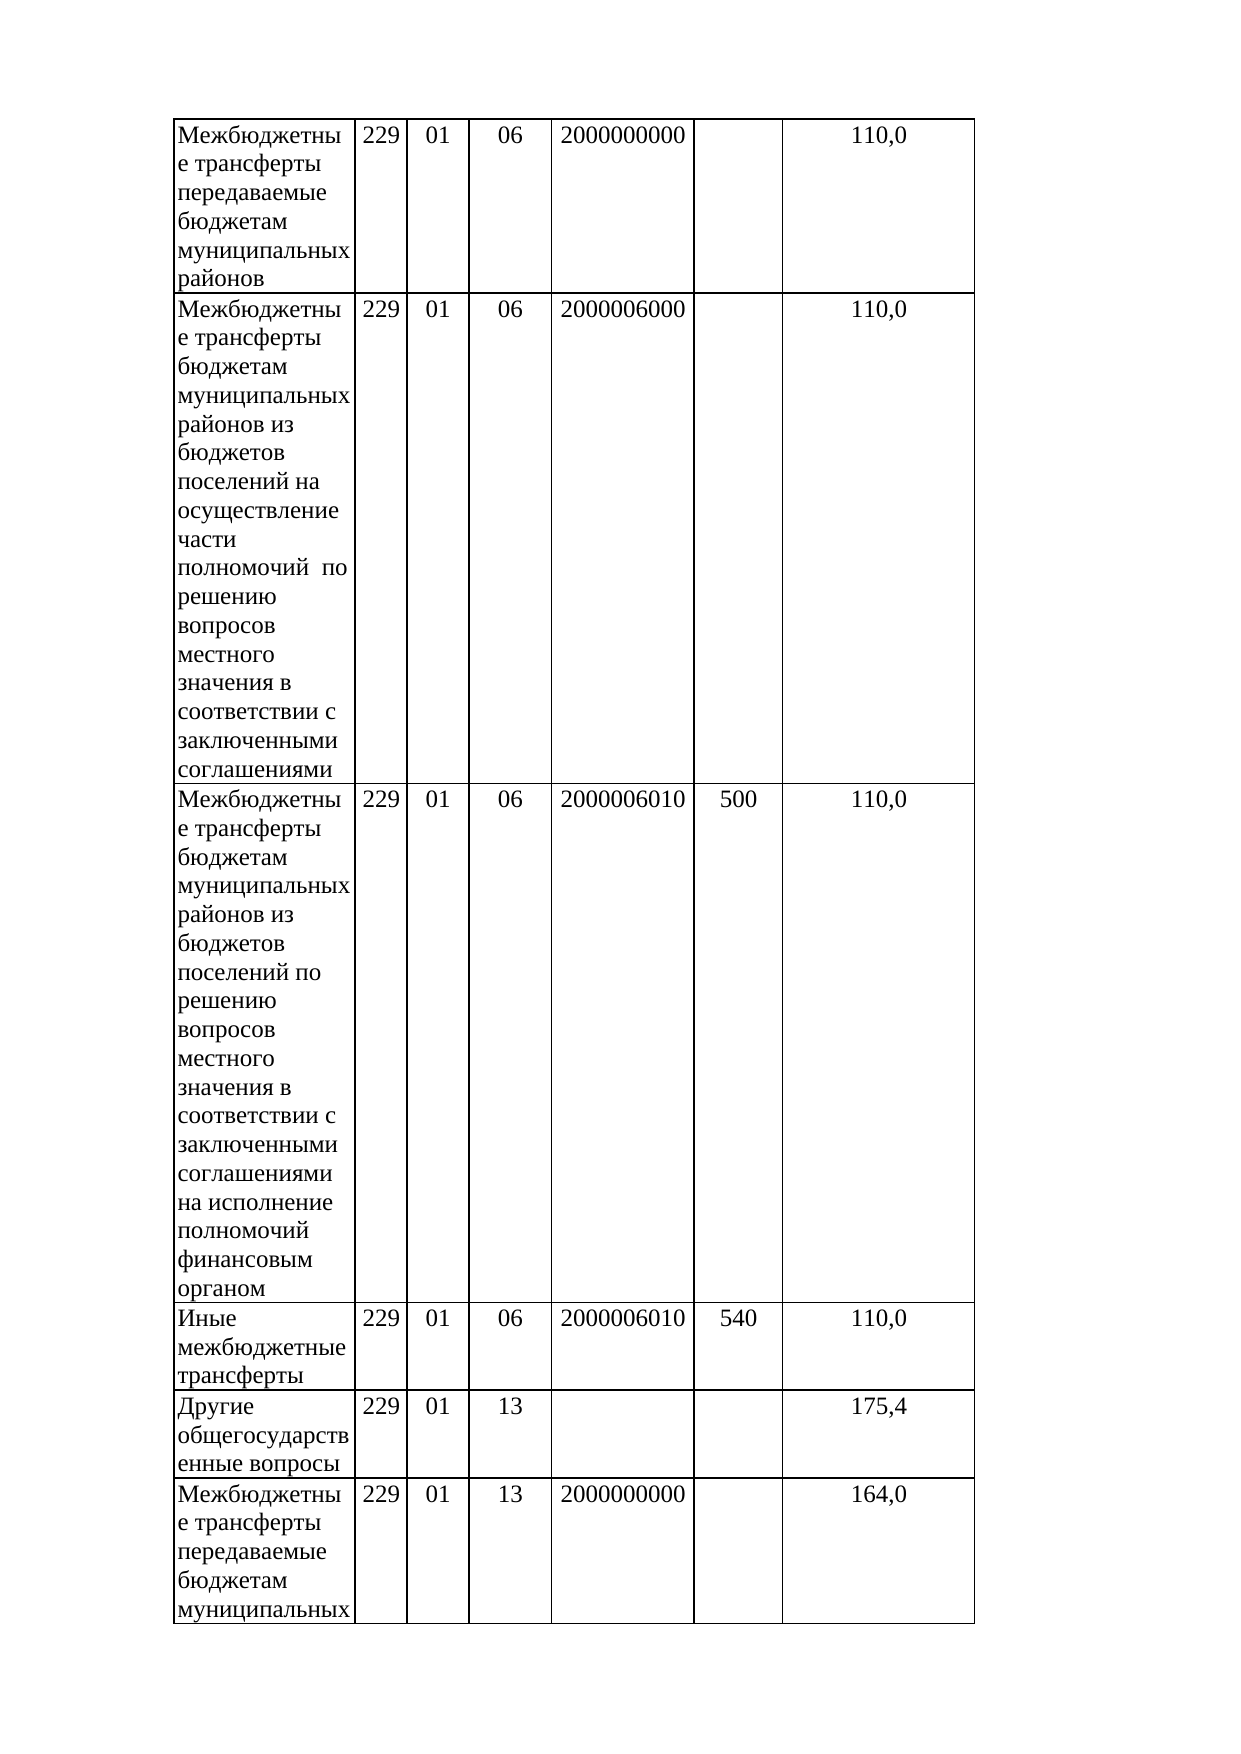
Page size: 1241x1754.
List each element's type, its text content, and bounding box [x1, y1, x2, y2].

table_cell [695, 294, 782, 782]
table_cell 01 [408, 1391, 468, 1477]
table_cell 110,0 [783, 784, 974, 1302]
table_cell 500 [695, 784, 782, 1302]
table_cell 13 [470, 1391, 551, 1477]
table_cell 540 [695, 1303, 782, 1389]
table_cell 01 [408, 120, 468, 292]
table_cell 01 [408, 1303, 468, 1389]
table_cell 06 [470, 784, 551, 1302]
table_cell [552, 1391, 693, 1477]
table_cell Межбюджетные трансферты бюджетам муниципальных районов из бюджетов поселений на осуществление части полномочий по решению вопросов местного значения в соответствии с заключенными соглашениями [175, 294, 354, 782]
table_cell 2000000000 [552, 1479, 693, 1622]
table_cell 229 [356, 294, 406, 782]
table_cell 2000006010 [552, 784, 693, 1302]
table_cell [695, 1479, 782, 1622]
table_cell 06 [470, 294, 551, 782]
table_cell 13 [470, 1479, 551, 1622]
table_cell 164,0 [783, 1479, 974, 1622]
table_cell 06 [470, 1303, 551, 1389]
table_cell 110,0 [783, 294, 974, 782]
table_cell Межбюджетные трансферты передаваемые бюджетам муниципальных районов [175, 120, 354, 292]
table_cell 01 [408, 784, 468, 1302]
table_cell [695, 1391, 782, 1477]
table_cell 229 [356, 1391, 406, 1477]
table_cell 2000006010 [552, 1303, 693, 1389]
table_cell 175,4 [783, 1391, 974, 1477]
table_cell [695, 120, 782, 292]
table_cell Межбюджетные трансферты бюджетам муниципальных районов из бюджетов поселений по решению вопросов местного значения в соответствии с заключенными соглашениями на исполнение полномочий финансовым органом [175, 784, 354, 1302]
table_cell 229 [356, 784, 406, 1302]
table_cell 01 [408, 1479, 468, 1622]
table_cell 229 [356, 1303, 406, 1389]
table_cell 229 [356, 1479, 406, 1622]
table_cell 110,0 [783, 1303, 974, 1389]
table_cell Иные межбюджетные трансферты [175, 1303, 354, 1389]
table_cell 229 [356, 120, 406, 292]
table_cell 110,0 [783, 120, 974, 292]
table_cell 01 [408, 294, 468, 782]
table_cell Другие общегосударственные вопросы [175, 1391, 354, 1477]
table_cell 2000000000 [552, 120, 693, 292]
table_cell 06 [470, 120, 551, 292]
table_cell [175, 1479, 354, 1622]
table_cell 2000006000 [552, 294, 693, 782]
